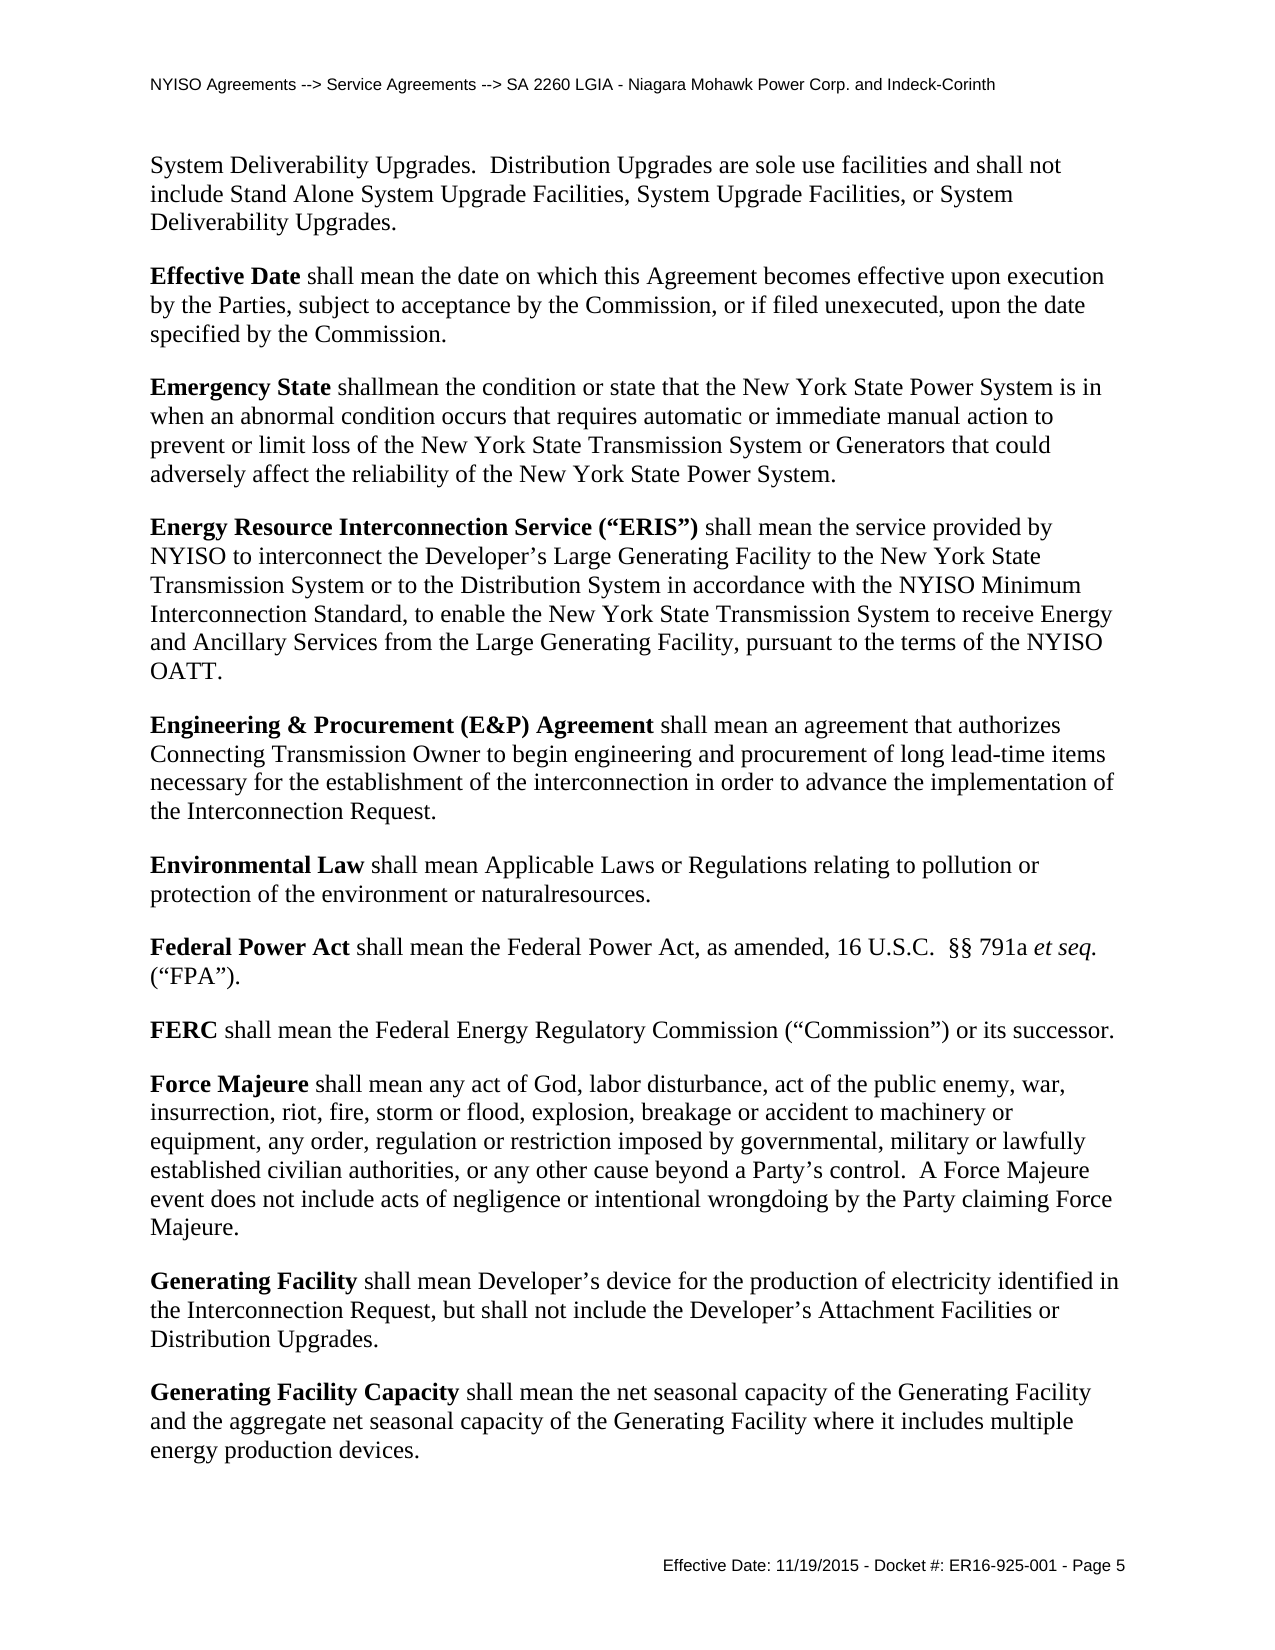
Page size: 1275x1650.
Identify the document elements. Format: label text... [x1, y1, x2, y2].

text Emergency State shallmean the condition or state that the New York State Power System is in when an abnormal condition occurs that requires automatic or immediate manual action to prevent or limit loss of the New York State Transmission System or Generators that could adversely affect the reliability of the New York State Power System. [150, 372, 1125, 487]
text Federal Power Act shall mean the Federal Power Act, as amended, 16 U.S.C. §§ 791a et seq. (“FPA”). [150, 932, 1125, 990]
text Environmental Law shall mean Applicable Laws or Regulations relating to pollution or protection of the environment or naturalresources. [150, 850, 1125, 907]
text Engineering & Procurement (E&P) Agreement shall mean an agreement that authorizes Connecting Transmission Owner to begin engineering and procurement of long lead-time items necessary for the establishment of the interconnection in order to advance the implementation of the Interconnection Request. [150, 710, 1125, 825]
text Effective Date shall mean the date on which this Agreement becomes effective upon execution by the Parties, subject to acceptance by the Commission, or if filed unexecuted, upon the date specified by the Commission. [150, 261, 1125, 347]
text Energy Resource Interconnection Service (“ERIS”) shall mean the service provided by NYISO to interconnect the Developer’s Large Generating Facility to the New York State Transmission System or to the Distribution System in accordance with the NYISO Minimum Interconnection Standard, to enable the New York State Transmission System to receive Energy and Ancillary Services from the Large Generating Facility, pursuant to the terms of the NYISO OATT. [150, 512, 1125, 685]
text FERC shall mean the Federal Energy Regulatory Commission (“Commission”) or its successor. [150, 1015, 1125, 1044]
text Generating Facility shall mean Developer’s device for the production of electricity identified in the Interconnection Request, but shall not include the Developer’s Attachment Facilities or Distribution Upgrades. [150, 1266, 1125, 1352]
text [150, 150, 1125, 236]
text Generating Facility Capacity shall mean the net seasonal capacity of the Generating Facility and the aggregate net seasonal capacity of the Generating Facility where it includes multiple energy production devices. [150, 1377, 1125, 1464]
text Force Majeure shall mean any act of God, labor disturbance, act of the public enemy, war, insurrection, riot, fire, storm or flood, explosion, breakage or accident to machinery or equipment, any order, regulation or restriction imposed by governmental, military or lawfully established civilian authorities, or any other cause beyond a Party’s control. A Force Majeure event does not include acts of negligence or intentional wrongdoing by the Party claiming Force Majeure. [150, 1069, 1125, 1241]
